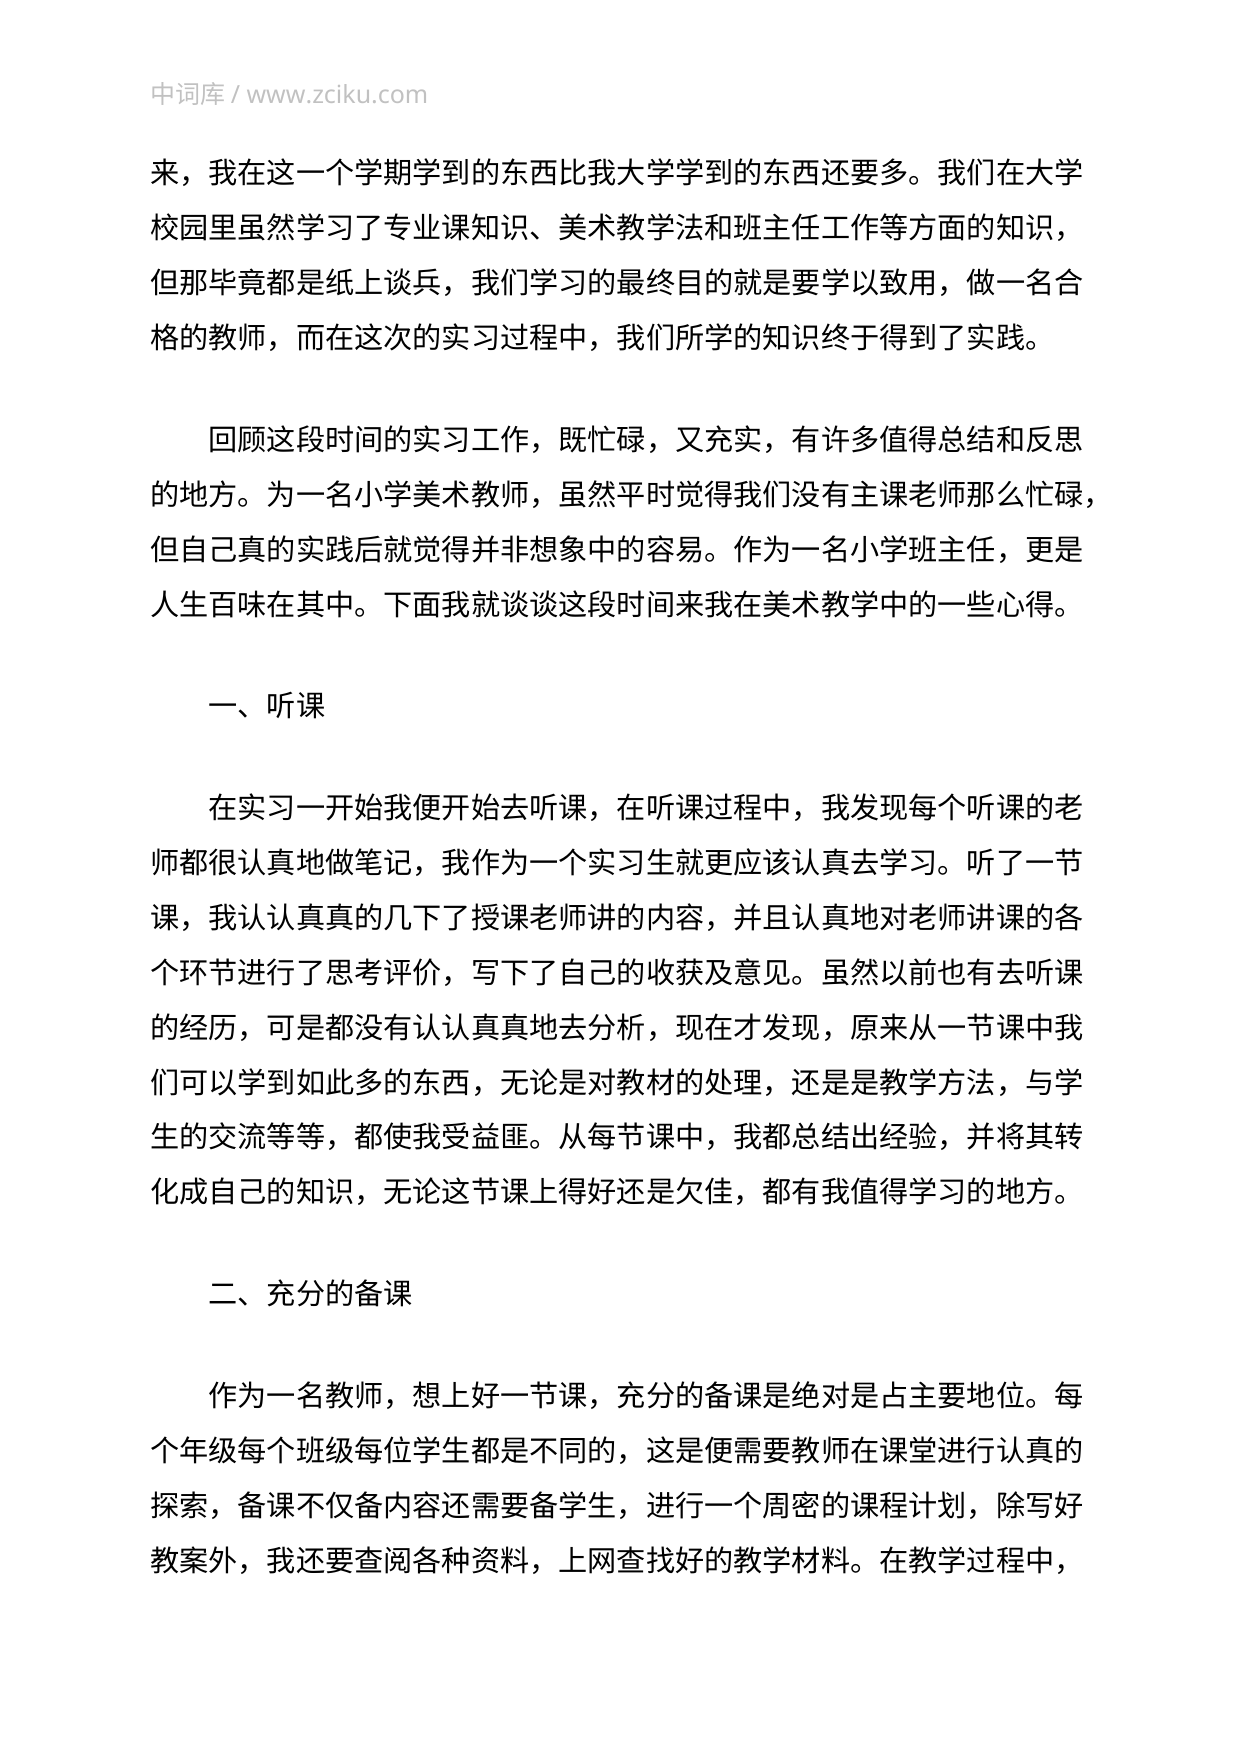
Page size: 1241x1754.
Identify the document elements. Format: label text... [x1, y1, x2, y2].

text 一、听课 [150, 683, 1090, 725]
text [150, 1372, 1090, 1579]
text 在实习一开始我便开始去听课，在听课过程中，我发现每个听课的老师都很认真地做笔记，我作为一个实习生就更应该认真去学习。听了一节课，我认认真真的几下了授课老师讲的内容，并且认真地对老师讲课的各个环节进行了思考评价，写下了自己的收获及意见。虽然以前也有去听课的经历，可是都没有认认真真地去分析，现在才发现，原来从一节课中我们可以学到如此多的东西，无论是对教材的处理，还是是教学方法，与学生的交流等等，都使我受益匪。从每节课中，我都总结出经验，并将其转化成自己的知识，无论这节课上得好还是欠佳，都有我值得学习的地方。 [150, 785, 1090, 1211]
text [150, 150, 1090, 357]
text 二、充分的备课 [150, 1271, 1090, 1313]
text 回顾这段时间的实习工作，既忙碌，又充实，有许多值得总结和反思的地方。为一名小学美术教师，虽然平时觉得我们没有主课老师那么忙碌，但自己真的实践后就觉得并非想象中的容易。作为一名小学班主任，更是人生百味在其中。下面我就谈谈这段时间来我在美术教学中的一些心得。 [150, 416, 1090, 623]
